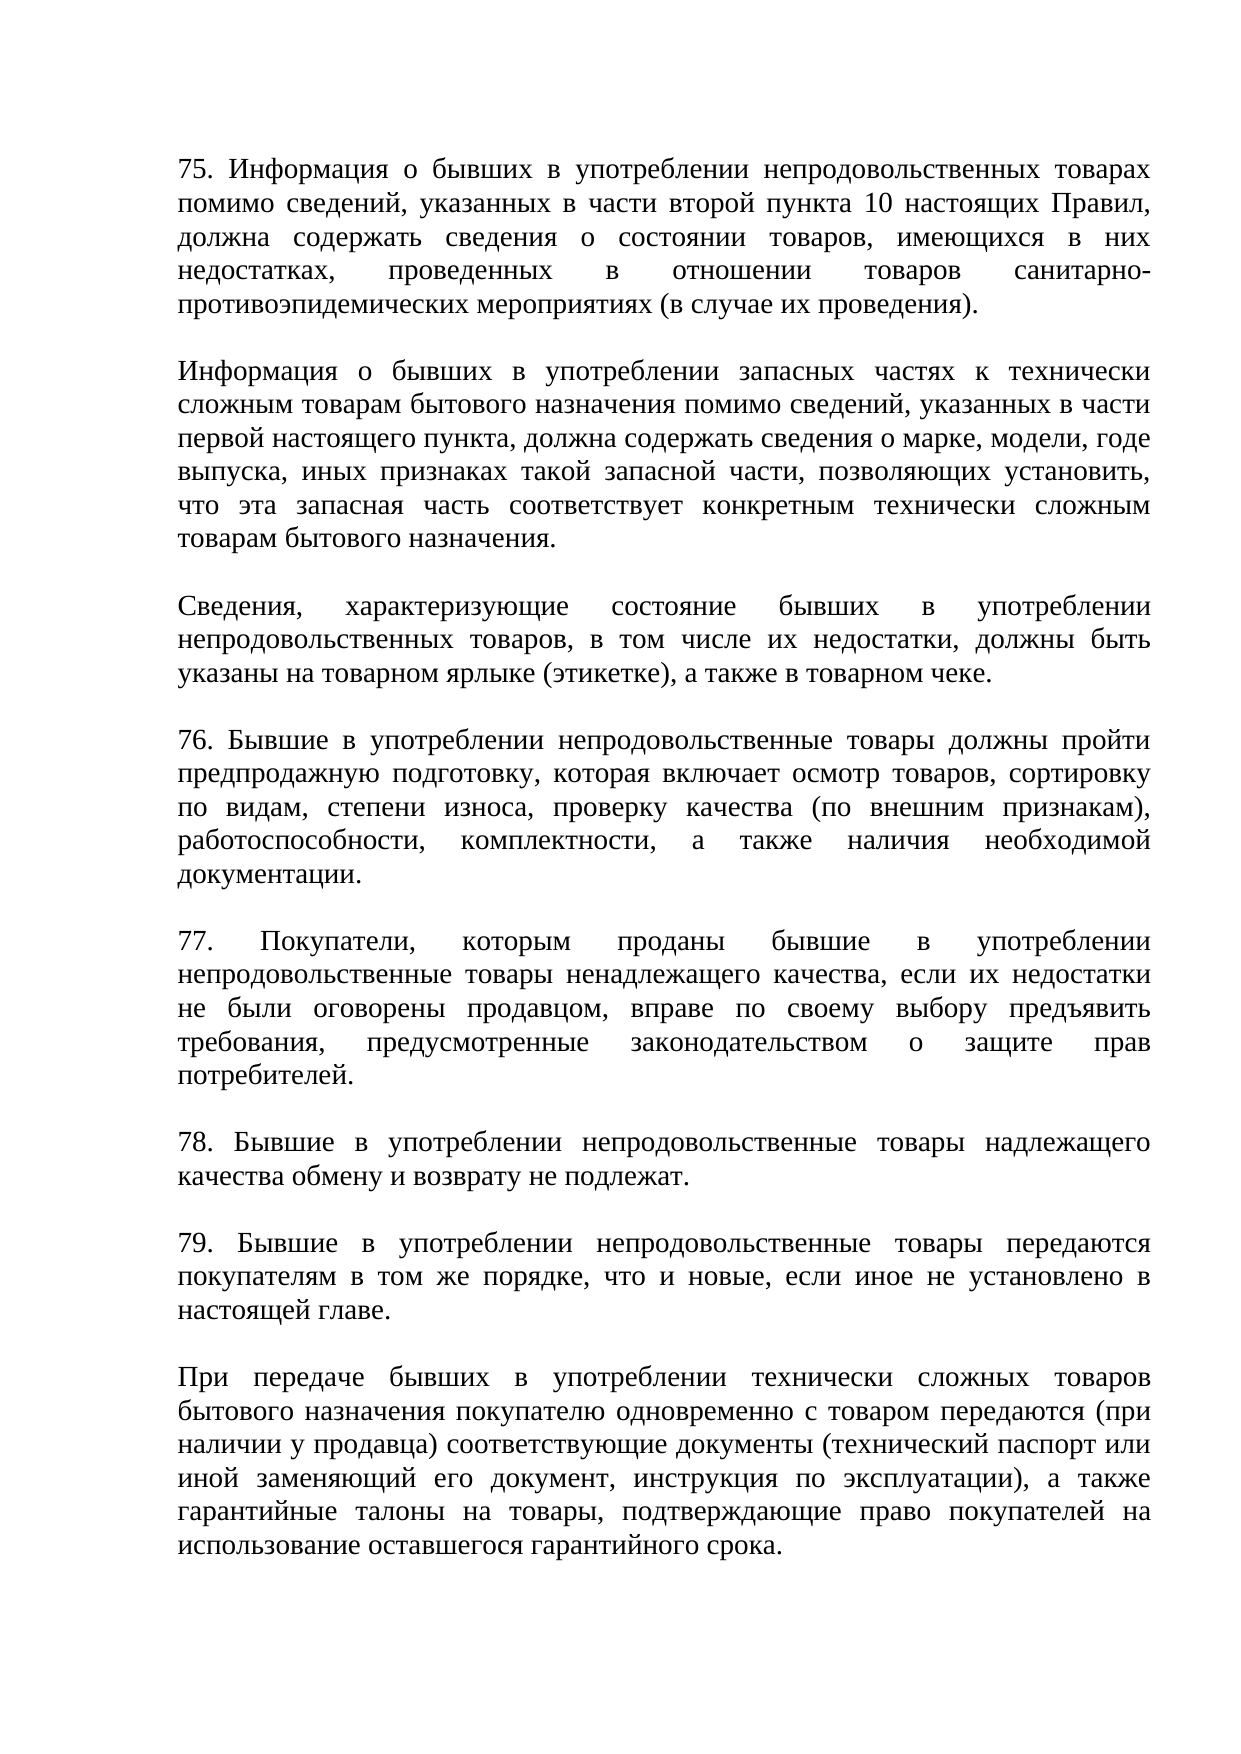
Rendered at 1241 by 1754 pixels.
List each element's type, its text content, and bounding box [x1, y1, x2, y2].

text 76. Бывшие в употреблении непродовольственные товары должны пройти предпродажную подготовку, которая включает осмотр товаров, сортировку по видам, степени износа, проверку качества (по внешним признакам), работоспособности, комплектности, а также наличия необходимой документации. [177, 722, 1152, 889]
text 79. Бывшие в употреблении непродовольственные товары передаются покупателям в том же порядке, что и новые, если иное не установлено в настоящей главе. [177, 1225, 1152, 1326]
text 77. Покупатели, которым проданы бывшие в употреблении непродовольственные товары ненадлежащего качества, если их недостатки не были оговорены продавцом, вправе по своему выбору предъявить требования, предусмотренные законодательством о защите прав потребителей. [177, 923, 1152, 1091]
text При передаче бывших в употреблении технически сложных товаров бытового назначения покупателю одновременно с товаром передаются (при наличии у продавца) соответствующие документы (технический паспорт или иной заменяющий его документ, инструкция по эксплуатации), а также гарантийные талоны на товары, подтверждающие право покупателей на использование оставшегося гарантийного срока. [177, 1359, 1152, 1560]
text Сведения, характеризующие состояние бывших в употреблении непродовольственных товаров, в том числе их недостатки, должны быть указаны на товарном ярлыке (этикетке), а также в товарном чеке. [177, 588, 1152, 688]
text 78. Бывшие в употреблении непродовольственные товары надлежащего качества обмену и возврату не подлежат. [177, 1124, 1152, 1191]
text Информация о бывших в употреблении запасных частях к технически сложным товарам бытового назначения помимо сведений, указанных в части первой настоящего пункта, должна содержать сведения о марке, модели, годе выпуска, иных признаках такой запасной части, позволяющих установить, что эта запасная часть соответствует конкретным технически сложным товарам бытового назначения. [177, 353, 1152, 554]
text 75. Информация о бывших в употреблении непродовольственных товарах помимо сведений, указанных в части второй пункта 10 настоящих Правил, должна содержать сведения о состоянии товаров, имеющихся в них недостатках, проведенных в отношении товаров санитарно-противоэпидемических мероприятиях (в случае их проведения). [177, 152, 1152, 319]
